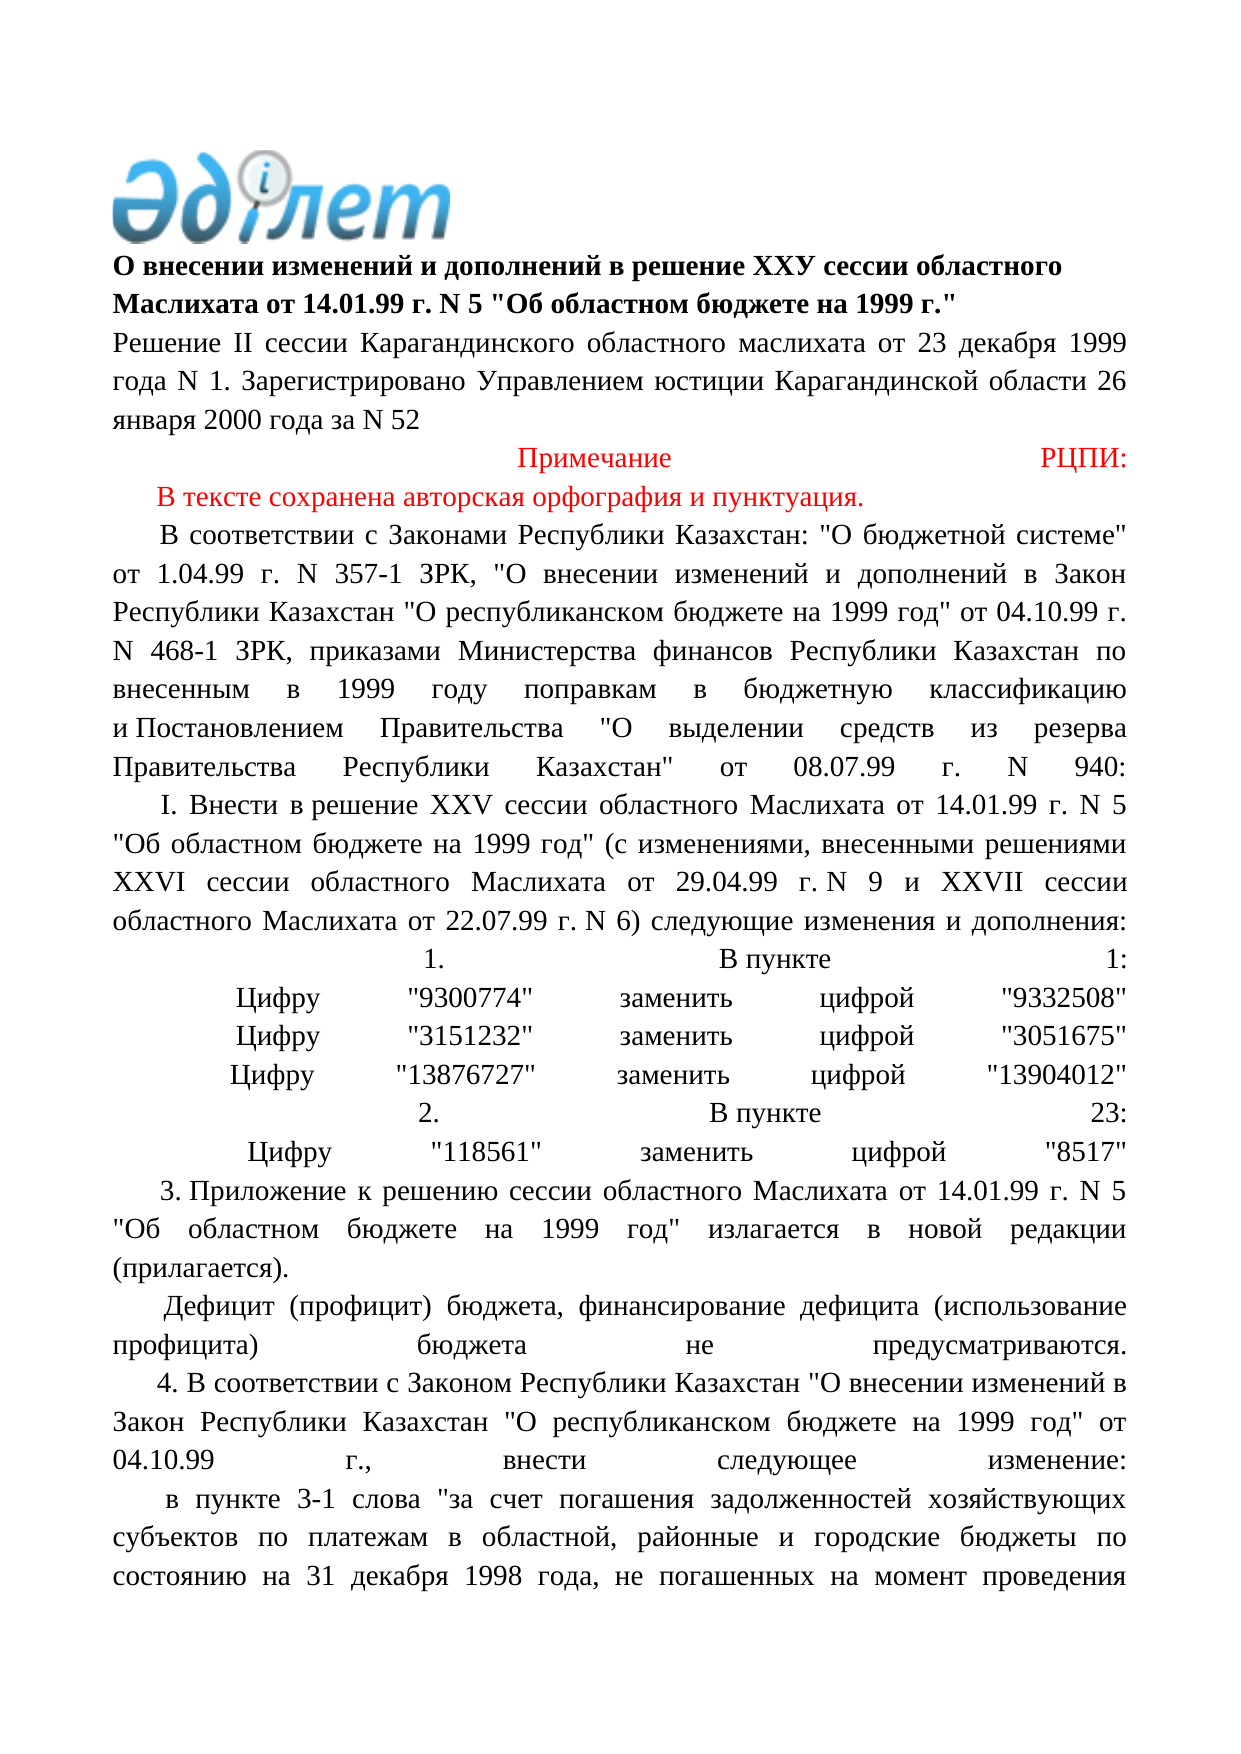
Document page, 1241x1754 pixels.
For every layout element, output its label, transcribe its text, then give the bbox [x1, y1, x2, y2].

picture [112, 150, 451, 244]
text Решение II сессии Карагандинского областного маслихата от 23 декабря 1999 года N 1. Зарегистрировано Управлением юстиции Карагандинской области 26 января 2000 года за N 52 [112, 325, 1128, 435]
text Примечание РЦПИ: В тексте сохранена авторская орфография и пунктуация. [112, 440, 1128, 512]
text О внесении изменений и дополнений в решение ХХУ сессии областного Маслихата от 14.01.99 г. N 5 "Об областном бюджете на 1999 г." [112, 248, 1128, 320]
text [112, 517, 1128, 1592]
